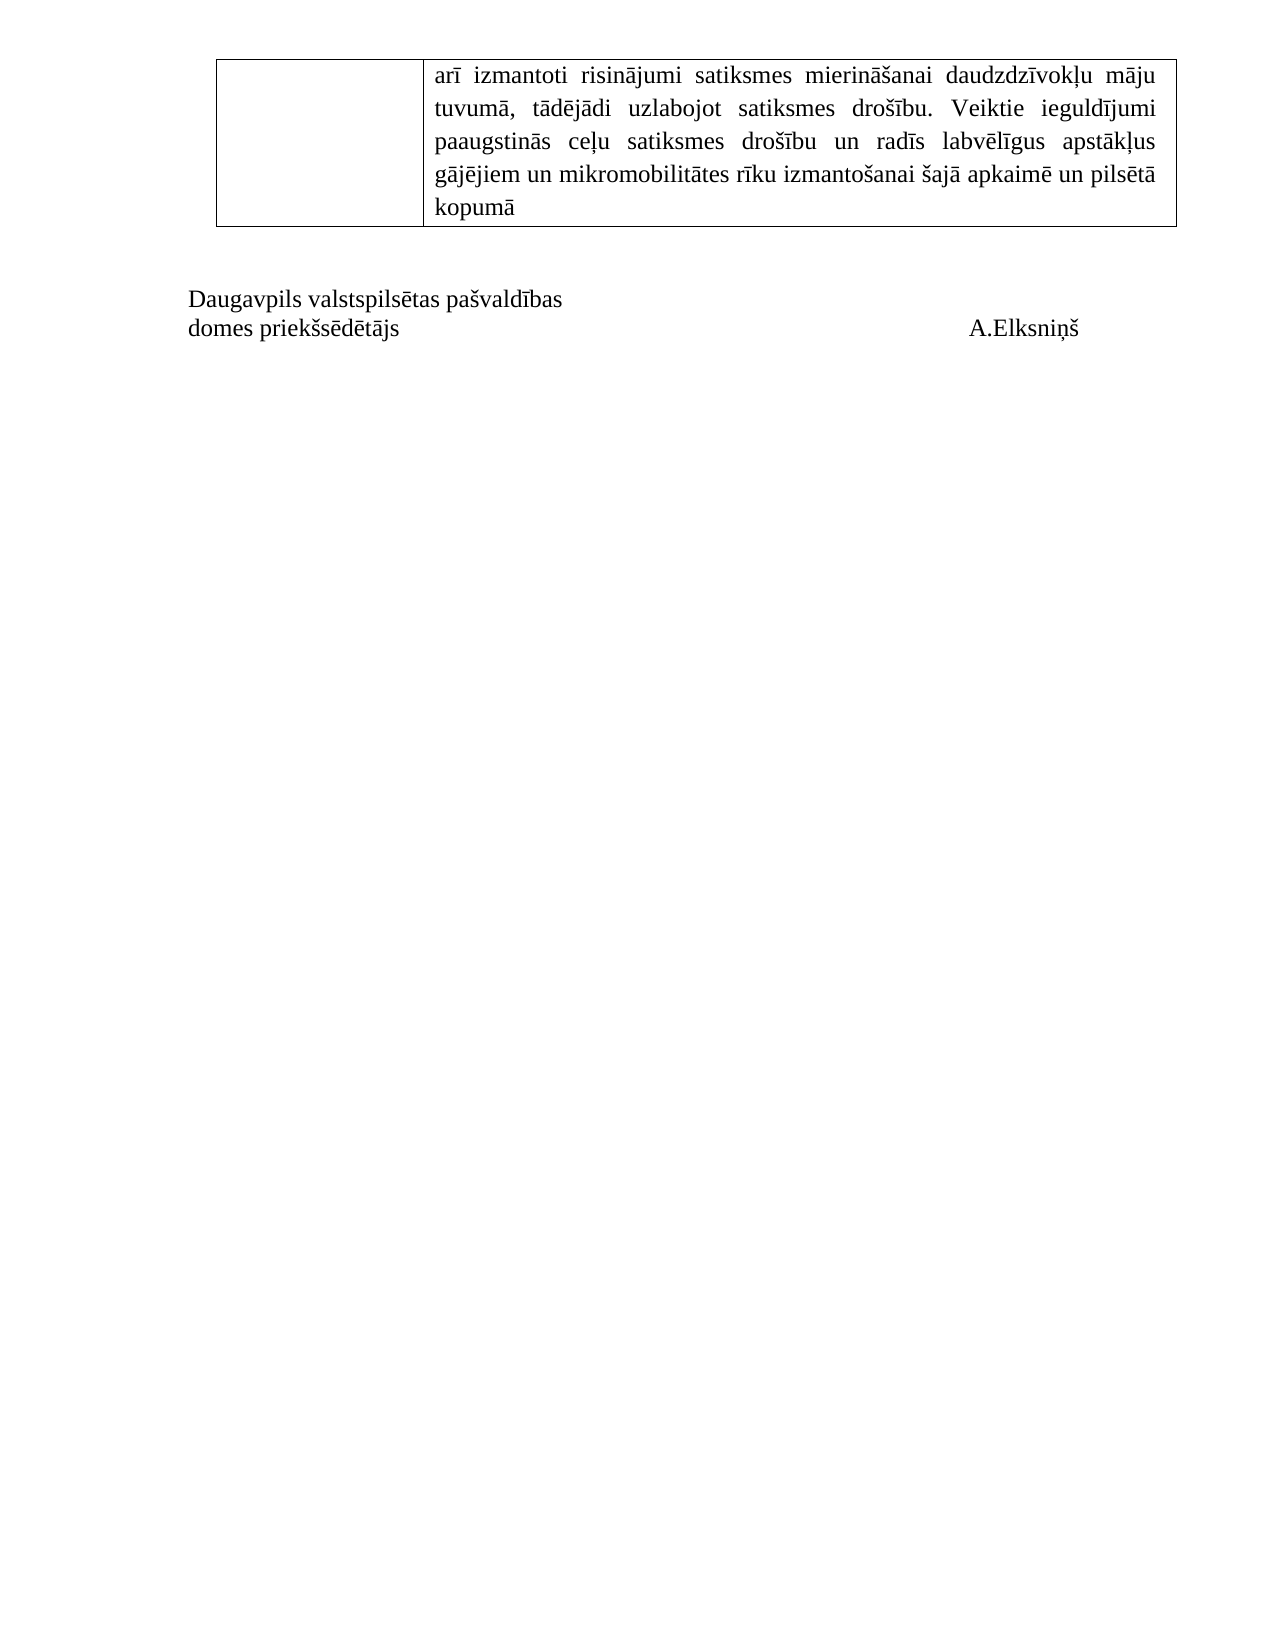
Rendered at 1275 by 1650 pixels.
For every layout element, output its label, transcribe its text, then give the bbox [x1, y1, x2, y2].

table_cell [424, 60, 1176, 226]
table_header Daugavpils valstspilsētas pašvaldības domes priekšsēdētājs [177, 284, 957, 342]
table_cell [217, 60, 423, 226]
table_header A.Elksniņš [957, 284, 1171, 342]
